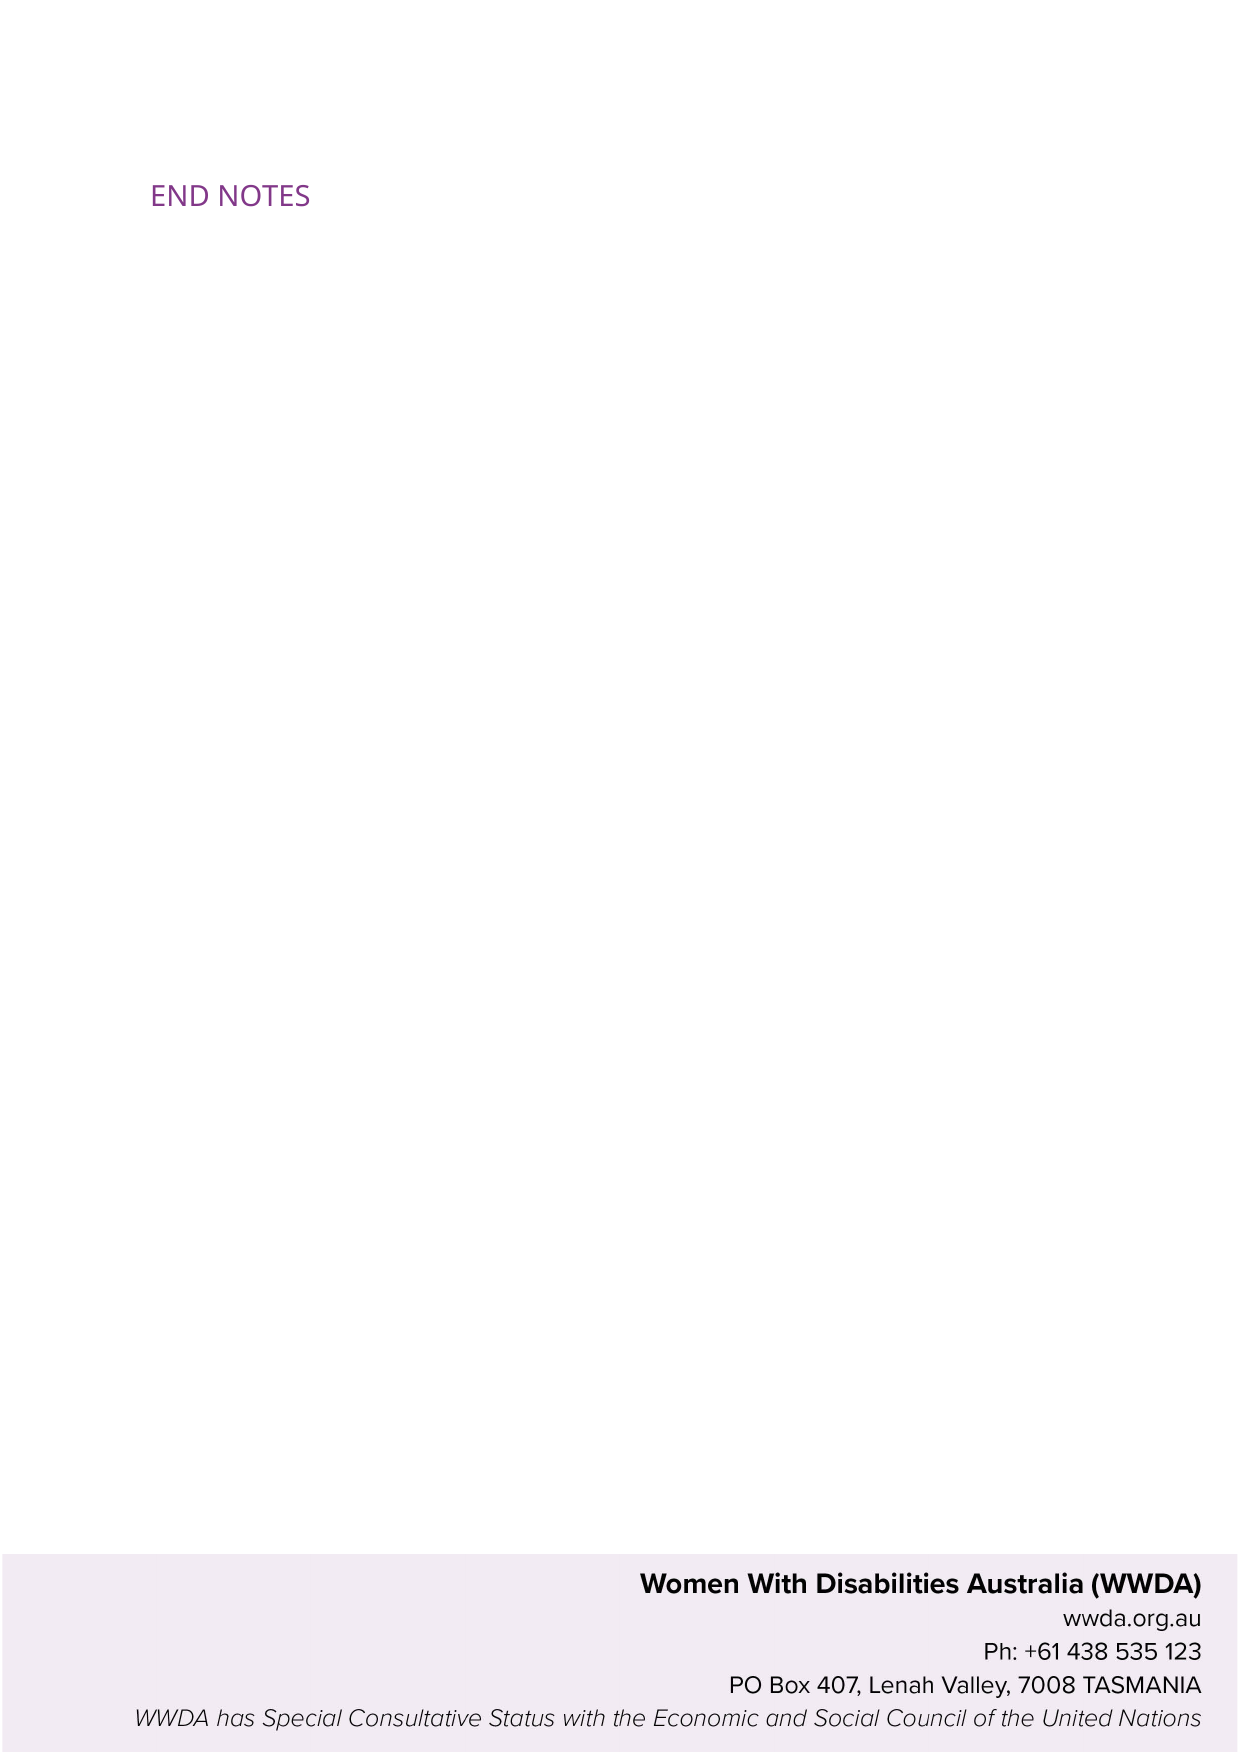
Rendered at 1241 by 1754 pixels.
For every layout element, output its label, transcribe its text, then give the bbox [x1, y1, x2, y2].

picture [2, 1554, 1238, 1752]
subtitle END NOTES [150, 175, 1090, 215]
